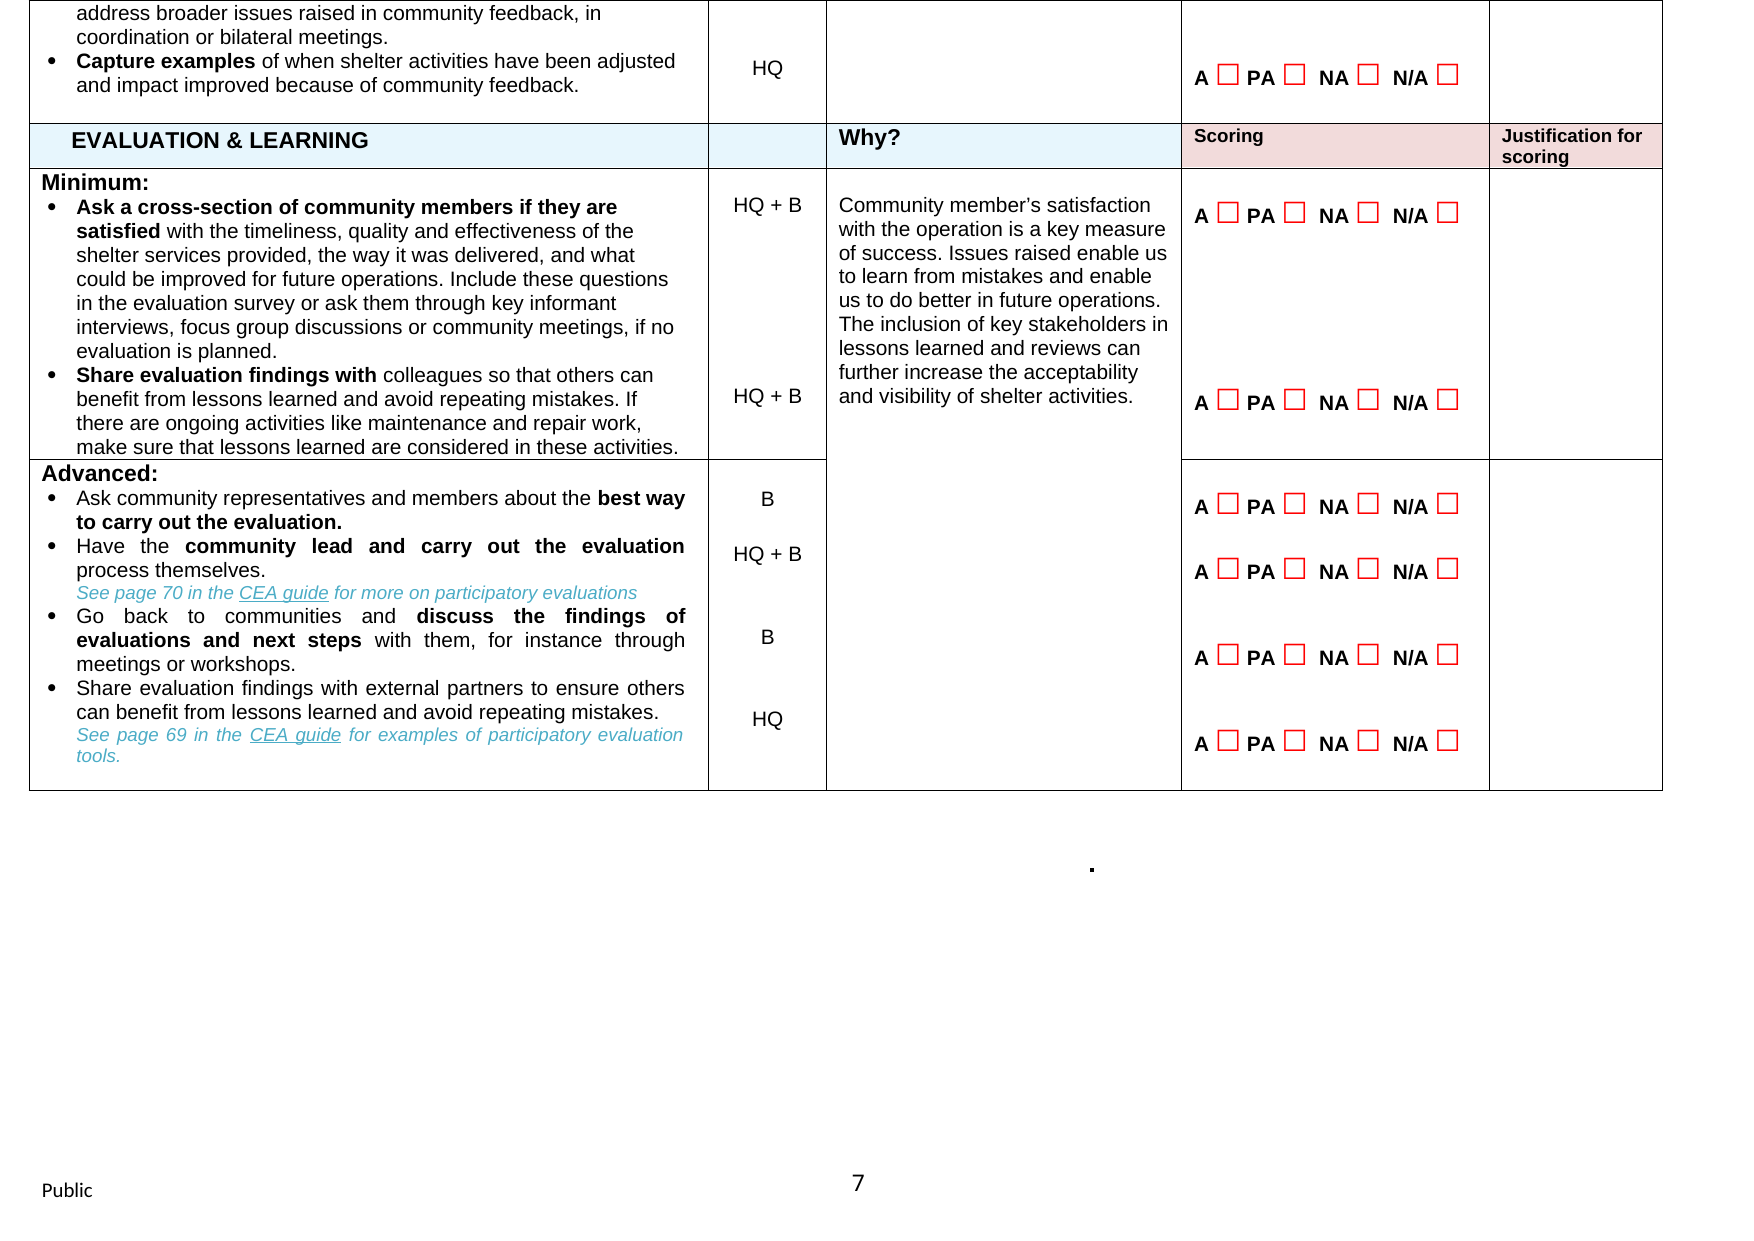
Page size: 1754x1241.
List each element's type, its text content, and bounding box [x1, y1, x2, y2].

table_cell [709, 124, 826, 167]
table_cell [1490, 1, 1662, 123]
table_cell Justification for scoring [1490, 124, 1662, 167]
table_cell Minimum: Ask a cross-section of community members if they are satisfied with the timeliness, quality and effectiveness of the shelter services provided, the way it was delivered, and what could be improved for future operations. Include these questions in the evaluation survey or ask them through key informant interviews, focus group discussions or community meetings, if no evaluation is planned. Share evaluation findings with colleagues so that others can benefit from lessons learned and avoid repeating mistakes. If there are ongoing activities like maintenance and repair work, make sure that lessons learned are considered in these activities. [30, 169, 708, 459]
table_cell [1490, 169, 1662, 459]
table_cell Why? [827, 124, 1181, 167]
table_cell HQ + B HQ + B [709, 169, 826, 459]
table_cell [1490, 460, 1662, 790]
table_cell Community member’s satisfaction with the operation is a key measure of success. Issues raised enable us to learn from mistakes and enable us to do better in future operations. [827, 169, 1181, 790]
table_cell EVALUATION & LEARNING [30, 124, 708, 167]
table_cell Scoring [1182, 124, 1489, 167]
table_cell B HQ + B HQ + B HQ [709, 1, 826, 123]
table_cell A PA NA N/A A PA NA N/A A PA NA N/A A PA NA N/A [1182, 460, 1489, 790]
table_cell Advanced: Ask community representatives and members about the best way to carry out the evaluation. Have the community lead and carry out the evaluation process themselves. See page 70 in the CEA guide for more on participatory evaluations Go back to communities and discuss the findings of evaluations and next steps with them, for instance through meetings or workshops. Share evaluation findings with external partners to ensure others can benefit from lessons learned and avoid repeating mistakes. See page 69 in the CEA guide for examples of participatory evaluation tools. [30, 460, 708, 790]
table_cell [1182, 1, 1489, 123]
table_cell B HQ + B B HQ [709, 460, 826, 790]
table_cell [30, 1, 708, 123]
table_cell A PA NA N/A A PA NA N/A [1182, 169, 1489, 459]
